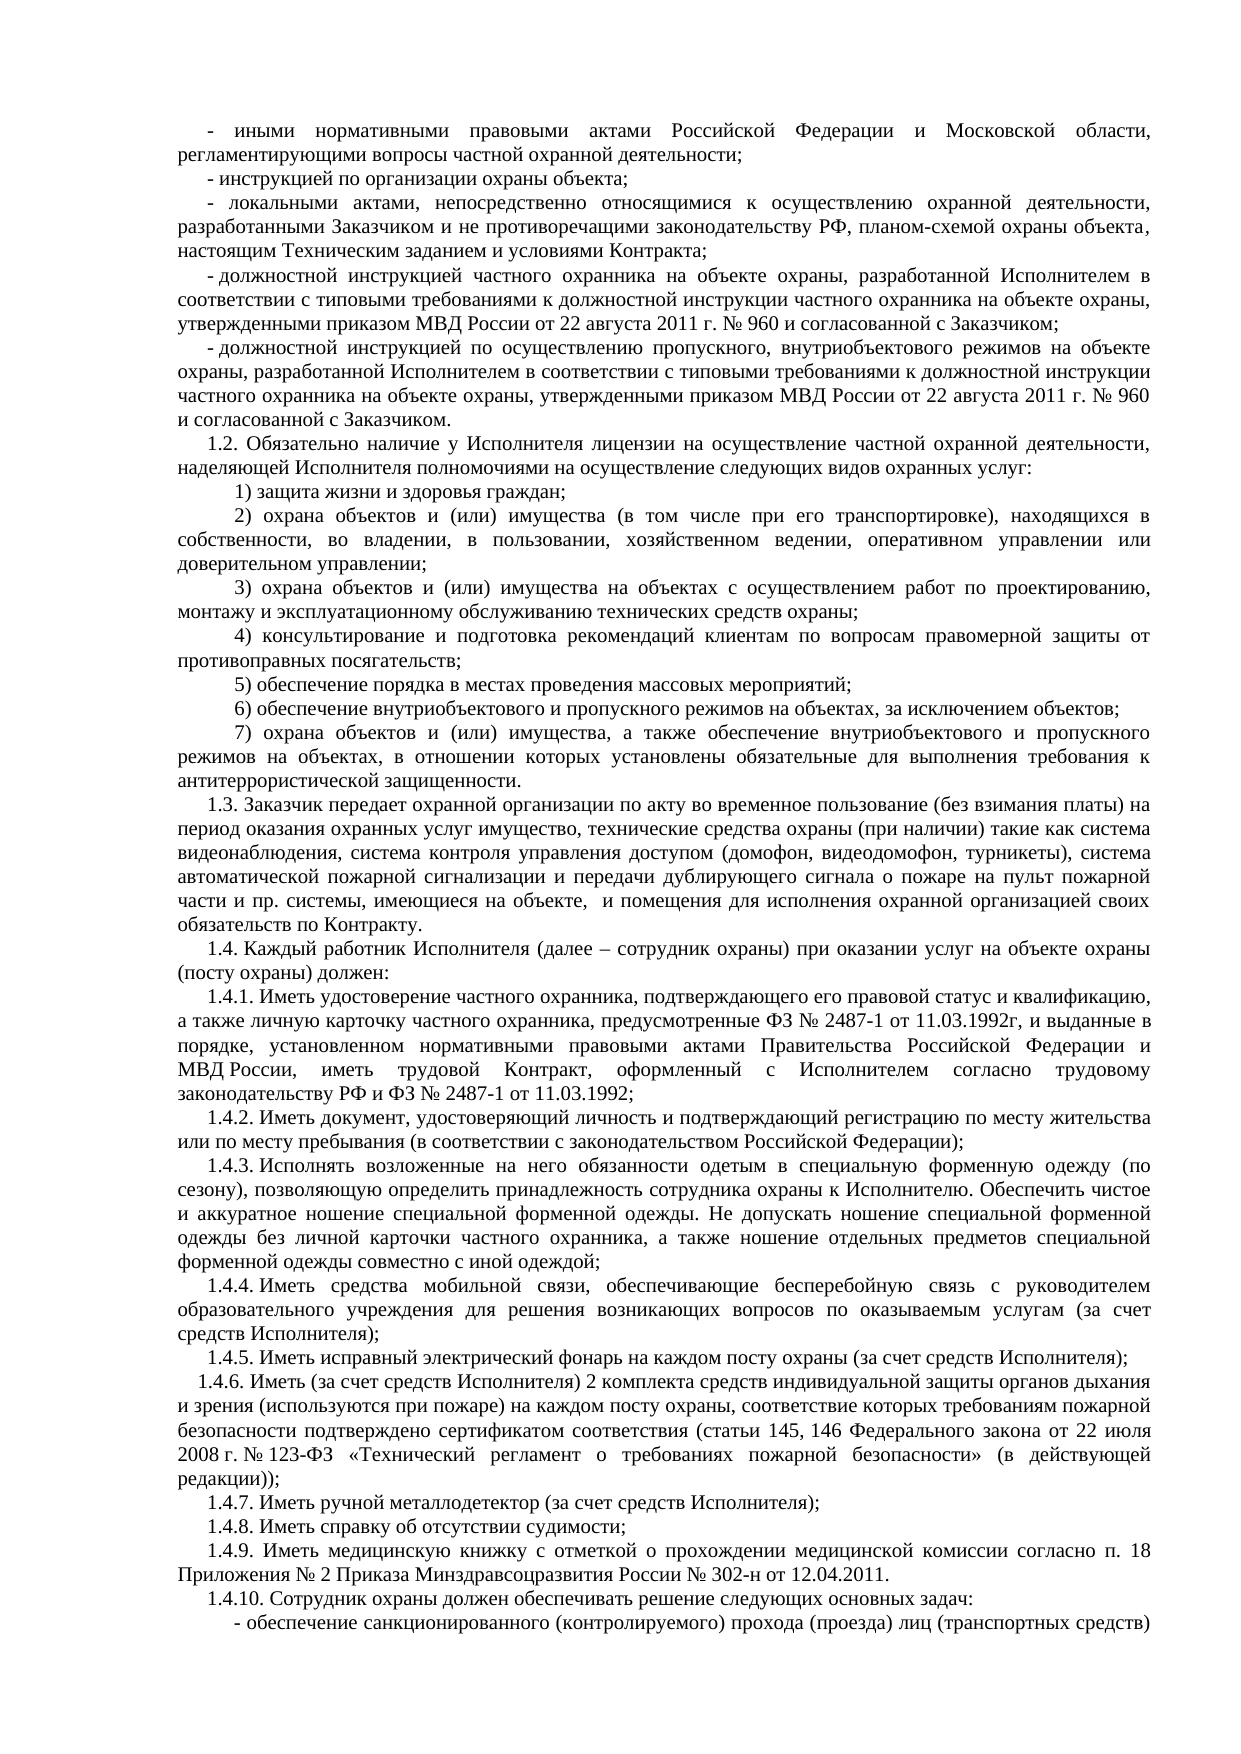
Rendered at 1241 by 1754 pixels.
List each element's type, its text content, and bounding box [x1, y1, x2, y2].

text 1.2. Обязательно наличие у Исполнителя лицензии на осуществление частной охранной деятельности, наделяющей Исполнителя полномочиями на осуществление следующих видов охранных услуг: [177, 431, 1152, 479]
text - должностной инструкцией частного охранника на объекте охраны, разработанной Исполнителем в соответствии с типовыми требованиями к должностной инструкции частного охранника на объекте охраны, утвержденными приказом МВД России от 22 августа 2011 г. № 960 и согласованной с Заказчиком; [177, 262, 1152, 335]
text 1.4. Каждый работник Исполнителя (далее – сотрудник охраны) при оказании услуг на объекте охраны (посту охраны) должен: [177, 936, 1152, 984]
text 1.4.10. Сотрудник охраны должен обеспечивать решение следующих основных задач: [177, 1586, 1152, 1610]
text 1.4.3. Исполнять возложенные на него обязанности одетым в специальную форменную одежду (по сезону), позволяющую определить принадлежность сотрудника охраны к Исполнителю. Обеспечить чистое и аккуратное ношение специальной форменной одежды. Не допускать ношение специальной форменной одежды без личной карточки частного охранника, а также ношение отдельных предметов специальной форменной одежды совместно с иной одеждой; [177, 1153, 1152, 1273]
text 1.4.1. Иметь удостоверение частного охранника, подтверждающего его правовой статус и квалификацию, а также личную карточку частного охранника, предусмотренные ФЗ № 2487-1 от 11.03.1992г, и выданные в порядке, установленном нормативными правовыми актами Правительства Российской Федерации и МВД России, иметь трудовой Контракт, оформленный с Исполнителем согласно трудовому законодательству РФ и ФЗ № 2487-1 от 11.03.1992; [177, 984, 1152, 1105]
text 4) консультирование и подготовка рекомендаций клиентам по вопросам правомерной защиты от противоправных посягательств; [177, 623, 1152, 672]
text 1.4.2. Иметь документ, удостоверяющий личность и подтверждающий регистрацию по месту жительства или по месту пребывания (в соответствии с законодательством Российской Федерации); [177, 1105, 1152, 1153]
text - должностной инструкцией по осуществлению пропускного, внутриобъектового режимов на объекте охраны, разработанной Исполнителем в соответствии с типовыми требованиями к должностной инструкции частного охранника на объекте охраны, утвержденными приказом МВД России от 22 августа 2011 г. № 960 и согласованной с Заказчиком. [177, 335, 1152, 431]
text 1.4.8. Иметь справку об отсутствии судимости; [177, 1514, 1152, 1538]
text 3) охрана объектов и (или) имущества на объектах с осуществлением работ по проектированию, монтажу и эксплуатационному обслуживанию технических средств охраны; [177, 575, 1152, 623]
text 1.4.6. Иметь (за счет средств Исполнителя) 2 комплекта средств индивидуальной защиты органов дыхания и зрения (используются при пожаре) на каждом посту охраны, соответствие которых требованиям пожарной безопасности подтверждено сертификатом соответствия (статьи 145, 146 Федерального закона от 22 июля 2008 г. № 123-ФЗ «Технический регламент о требованиях пожарной безопасности» (в действующей редакции)); [177, 1369, 1152, 1490]
text 6) обеспечение внутриобъектового и пропускного режимов на объектах, за исключением объектов; [177, 696, 1152, 720]
text 5) обеспечение порядка в местах проведения массовых мероприятий; [177, 672, 1152, 696]
text 1.4.9. Иметь медицинскую книжку с отметкой о прохождении медицинской комиссии согласно п. 18 Приложения № 2 Приказа Минздравсоцразвития России № 302-н от 12.04.2011. [177, 1538, 1152, 1586]
text 1.3. Заказчик передает охранной организации по акту во временное пользование (без взимания платы) на период оказания охранных услуг имущество, технические средства охраны (при наличии) такие как система видеонаблюдения, система контроля управления доступом (домофон, видеодомофон, турникеты), система автоматической пожарной сигнализации и передачи дублирующего сигнала о пожаре на пульт пожарной части и пр. системы, имеющиеся на объекте, и помещения для исполнения охранной организацией своих обязательств по Контракту. [177, 792, 1152, 936]
text - иными нормативными правовыми актами Российской Федерации и Московской области, регламентирующими вопросы частной охранной деятельности; [177, 118, 1152, 166]
text 1) защита жизни и здоровья граждан; [177, 479, 1152, 503]
text 1.4.7. Иметь ручной металлодетектор (за счет средств Исполнителя); [177, 1490, 1152, 1514]
text 7) охрана объектов и (или) имущества, а также обеспечение внутриобъектового и пропускного режимов на объектах, в отношении которых установлены обязательные для выполнения требования к антитеррористической защищенности. [177, 720, 1152, 792]
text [177, 1610, 1152, 1634]
text 1.4.5. Иметь исправный электрический фонарь на каждом посту охраны (за счет средств Исполнителя); [177, 1345, 1152, 1369]
text - локальными актами, непосредственно относящимися к осуществлению охранной деятельности, разработанными Заказчиком и не противоречащими законодательству РФ, планом-схемой охраны объекта, настоящим Техническим заданием и условиями Контракта; [177, 190, 1152, 262]
text 2) охрана объектов и (или) имущества (в том числе при его транспортировке), находящихся в собственности, во владении, в пользовании, хозяйственном ведении, оперативном управлении или доверительном управлении; [177, 503, 1152, 575]
text 1.4.4. Иметь средства мобильной связи, обеспечивающие бесперебойную связь с руководителем образовательного учреждения для решения возникающих вопросов по оказываемым услугам (за счет средств Исполнителя); [177, 1273, 1152, 1345]
text - инструкцией по организации охраны объекта; [177, 166, 1152, 190]
